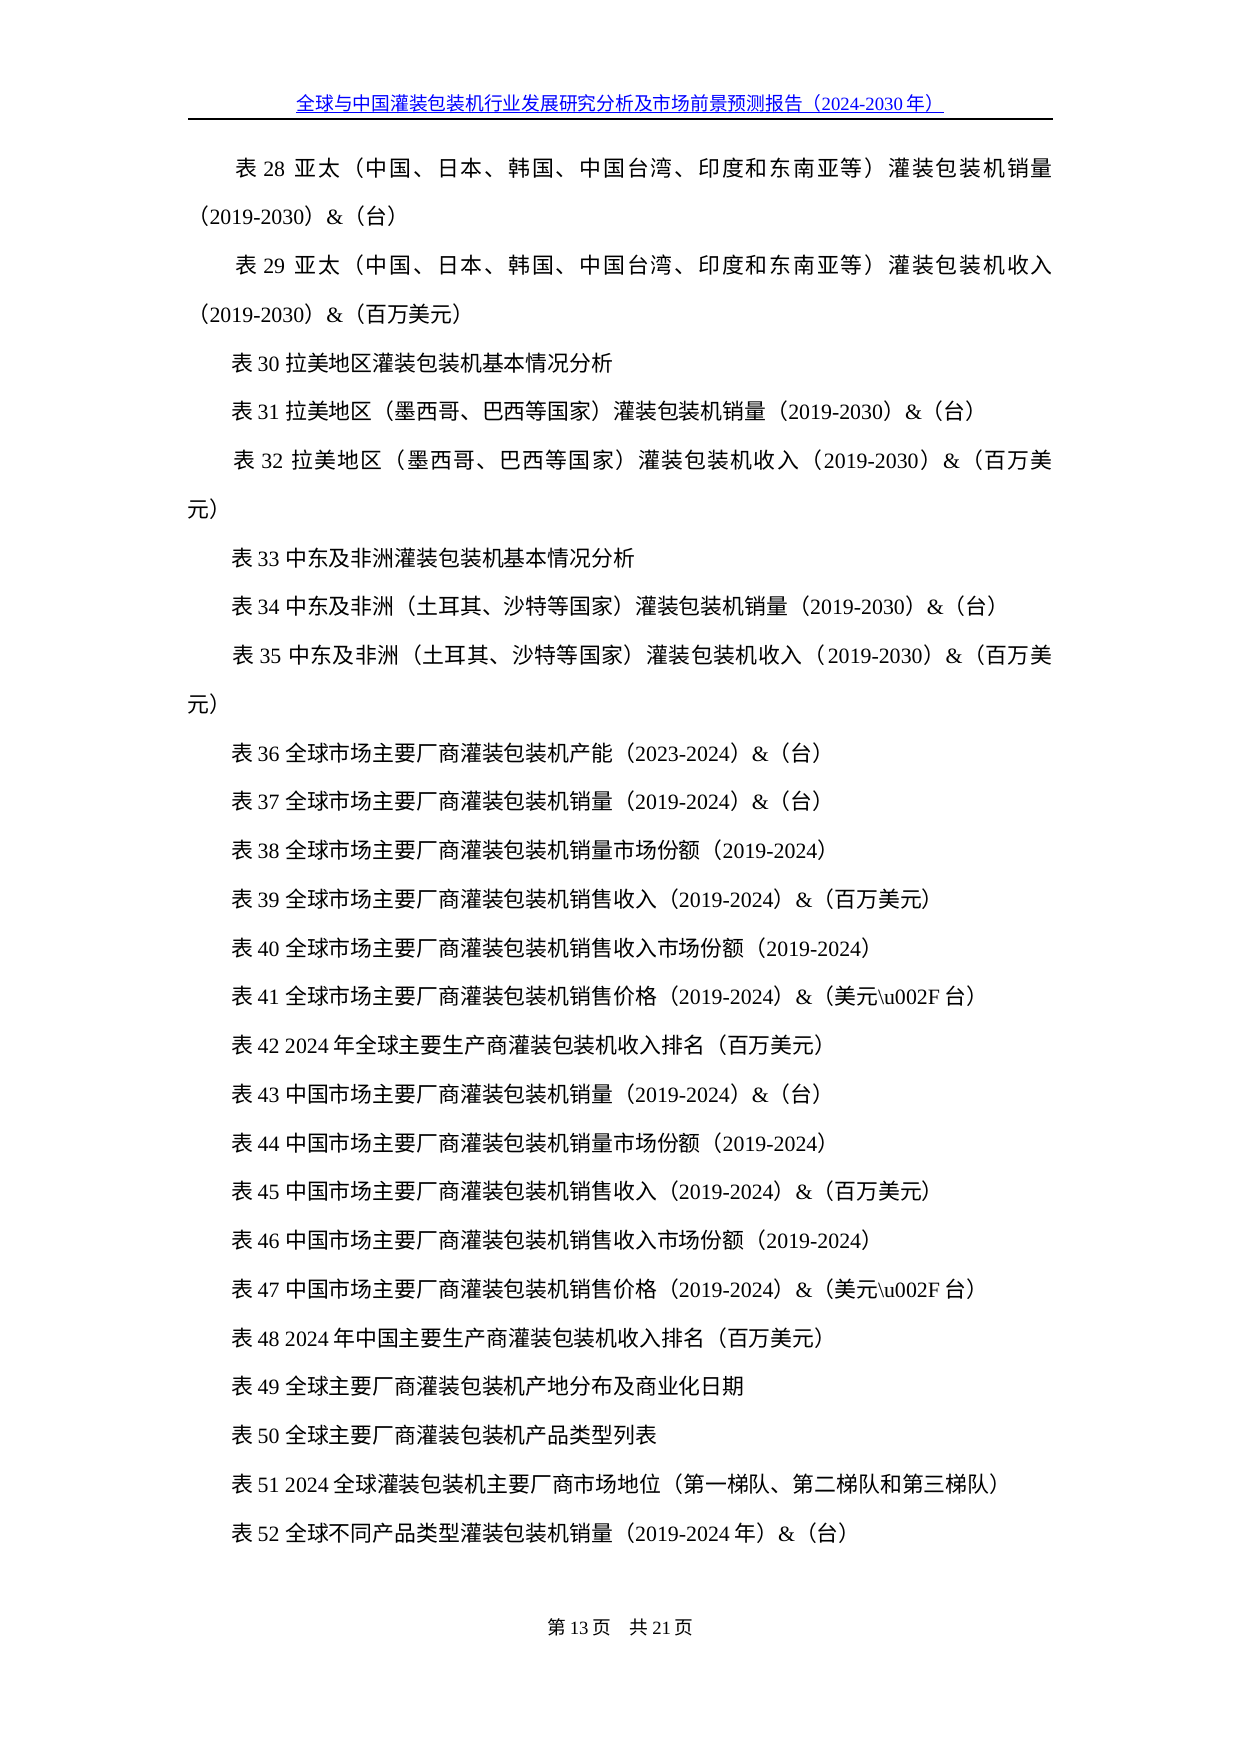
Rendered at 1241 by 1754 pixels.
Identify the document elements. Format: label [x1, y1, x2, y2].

text [187, 150, 1053, 1548]
